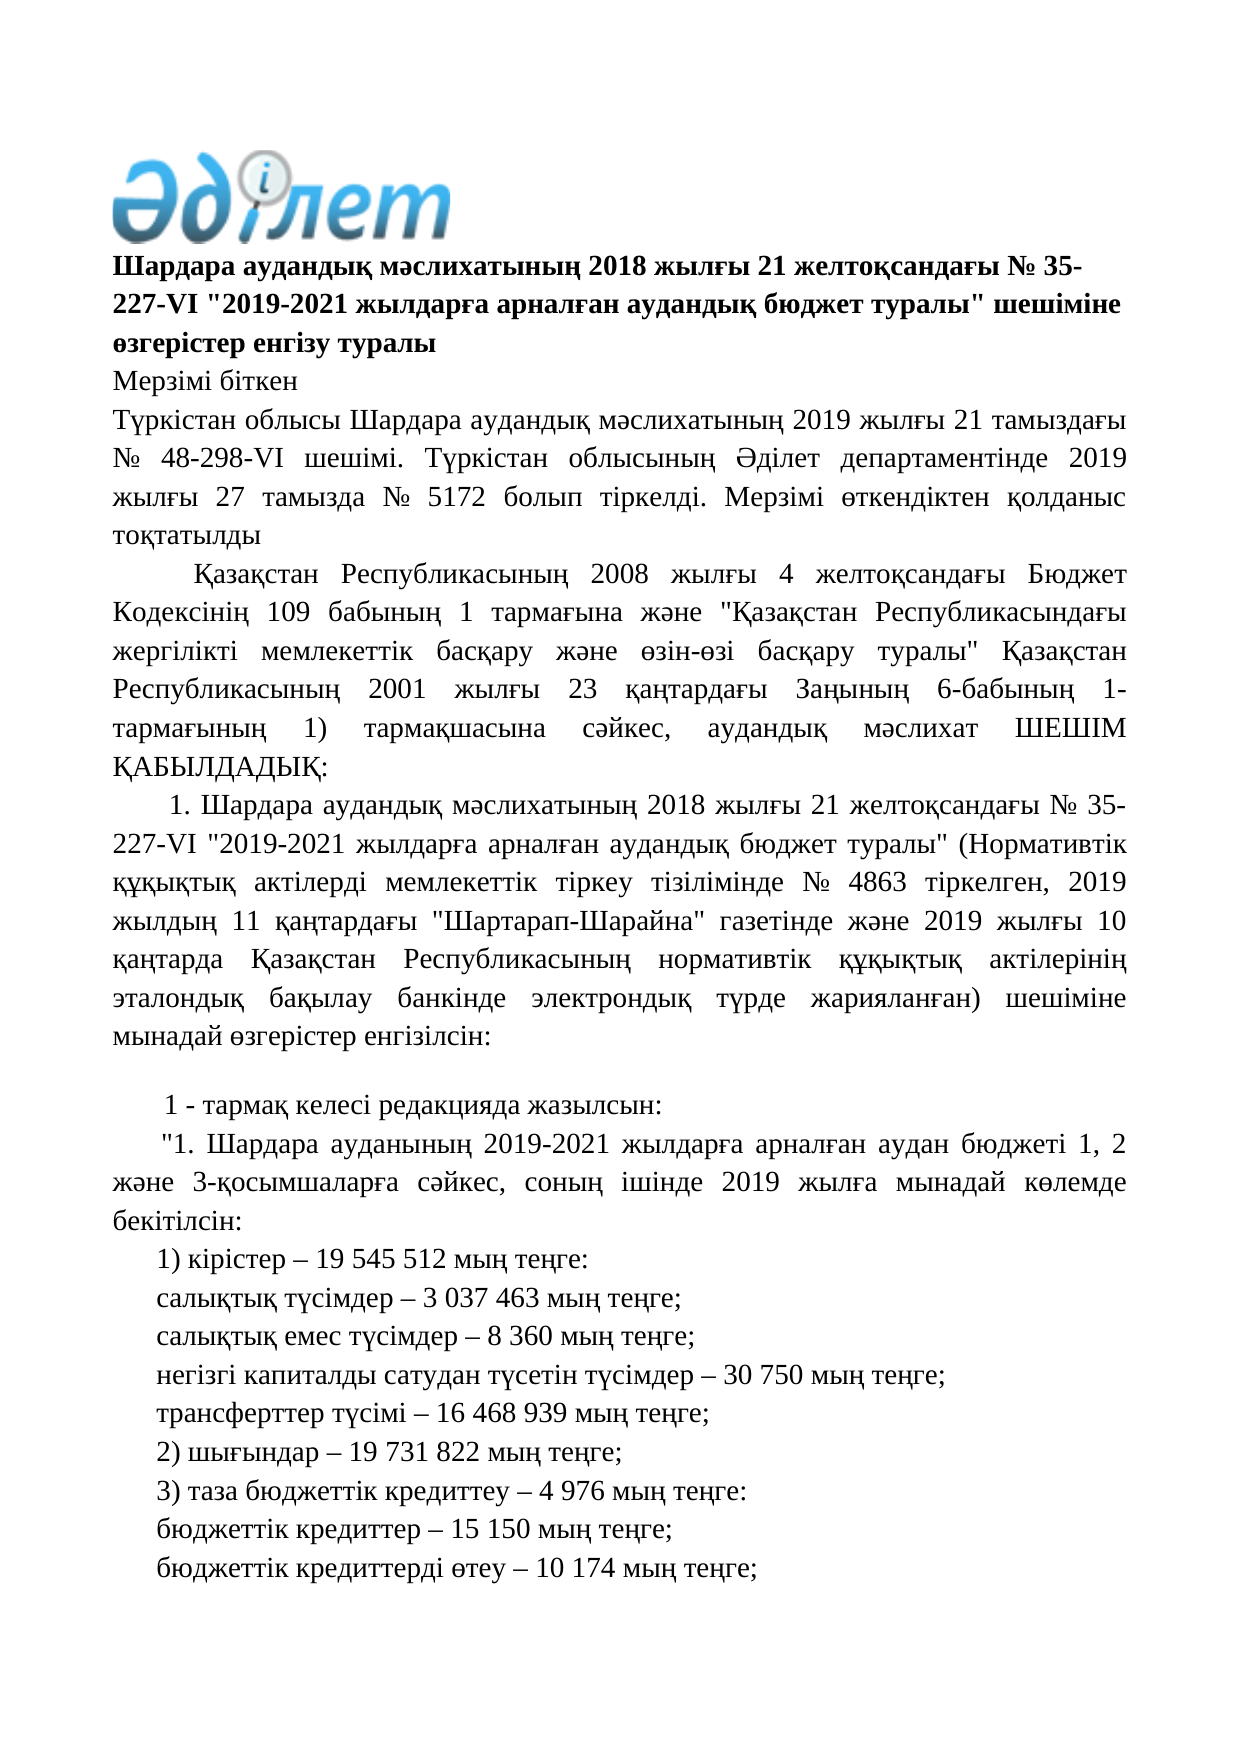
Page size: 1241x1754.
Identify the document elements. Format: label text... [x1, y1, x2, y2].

text салықтық түсiмдер – 3 037 463 мың теңге; [112, 1280, 1128, 1313]
text 1) кiрiстер – 19 545 512 мың теңге: [112, 1241, 1128, 1275]
text 1. Шардара аудандық мәслихатының 2018 жылғы 21 желтоқсандағы № 35-227-VІ "2019-2021 жылдарға арналған аудандық бюджет туралы" (Нормативтік құқықтық актілерді мемлекеттік тіркеу тізілімінде № 4863 тіркелген, 2019 жылдың 11 қаңтардағы "Шартарап-Шарайна" газетінде және 2019 жылғы 10 қаңтарда Қазақстан Республикасының нормативтік құқықтық актілерінің эталондық бақылау банкінде электрондық түрде жарияланған) шешіміне мынадай өзгерістер енгізілсін: [112, 787, 1128, 1052]
text Түркістан облысы Шардара аудандық мәслихатының 2019 жылғы 21 тамыздағы № 48-298-VI шешiмi. Түркістан облысының Әдiлет департаментiнде 2019 жылғы 27 тамызда № 5172 болып тiркелдi. Мерзімі өткендіктен қолданыс тоқтатылды [112, 402, 1128, 551]
text бюджеттік кредиттер – 15 150 мың теңге; [112, 1511, 1128, 1545]
text бюджеттік кредиттерді өтеу – 10 174 мың теңге; [112, 1550, 1128, 1583]
text негізгі капиталды сатудан түсетін түсімдер – 30 750 мың теңге; [112, 1357, 1128, 1391]
text 2) шығындар – 19 731 822 мың теңге; [112, 1434, 1128, 1468]
text Қазақстан Республикасының 2008 жылғы 4 желтоқсандағы Бюджет Кодексінің 109 бабының 1 тармағына және "Қазақстан Республикасындағы жергілікті мемлекеттік басқару және өзін-өзі басқару туралы" Қазақстан Республикасының 2001 жылғы 23 қаңтардағы Заңының 6-бабының 1-тармағының 1) тармақшасына сәйкес, аудандық мәслихат ШЕШІМ ҚАБЫЛДАДЫҚ: [112, 556, 1128, 782]
text Мерзімі біткен [112, 363, 1128, 397]
text "1. Шардара ауданының 2019-2021 жылдарға арналған аудан бюджеті 1, 2 және 3-қосымшаларға сәйкес, соның ішінде 2019 жылға мынадай көлемде бекітілсін: [112, 1126, 1128, 1236]
text 1 - тармақ келесі редакцияда жазылсын: [112, 1087, 1128, 1121]
text 3) таза бюджеттiк кредиттеу – 4 976 мың теңге: [112, 1473, 1128, 1506]
text трансферттер түсiмi – 16 468 939 мың теңге; [112, 1396, 1128, 1429]
text салықтық емес түсiмдер – 8 360 мың теңге; [112, 1318, 1128, 1352]
picture [112, 150, 451, 244]
text Шардара аудандық мәслихатының 2018 жылғы 21 желтоқсандағы № 35-227-VІ "2019-2021 жылдарға арналған аудандық бюджет туралы" шешіміне өзгерістер енгізу туралы [112, 248, 1128, 358]
